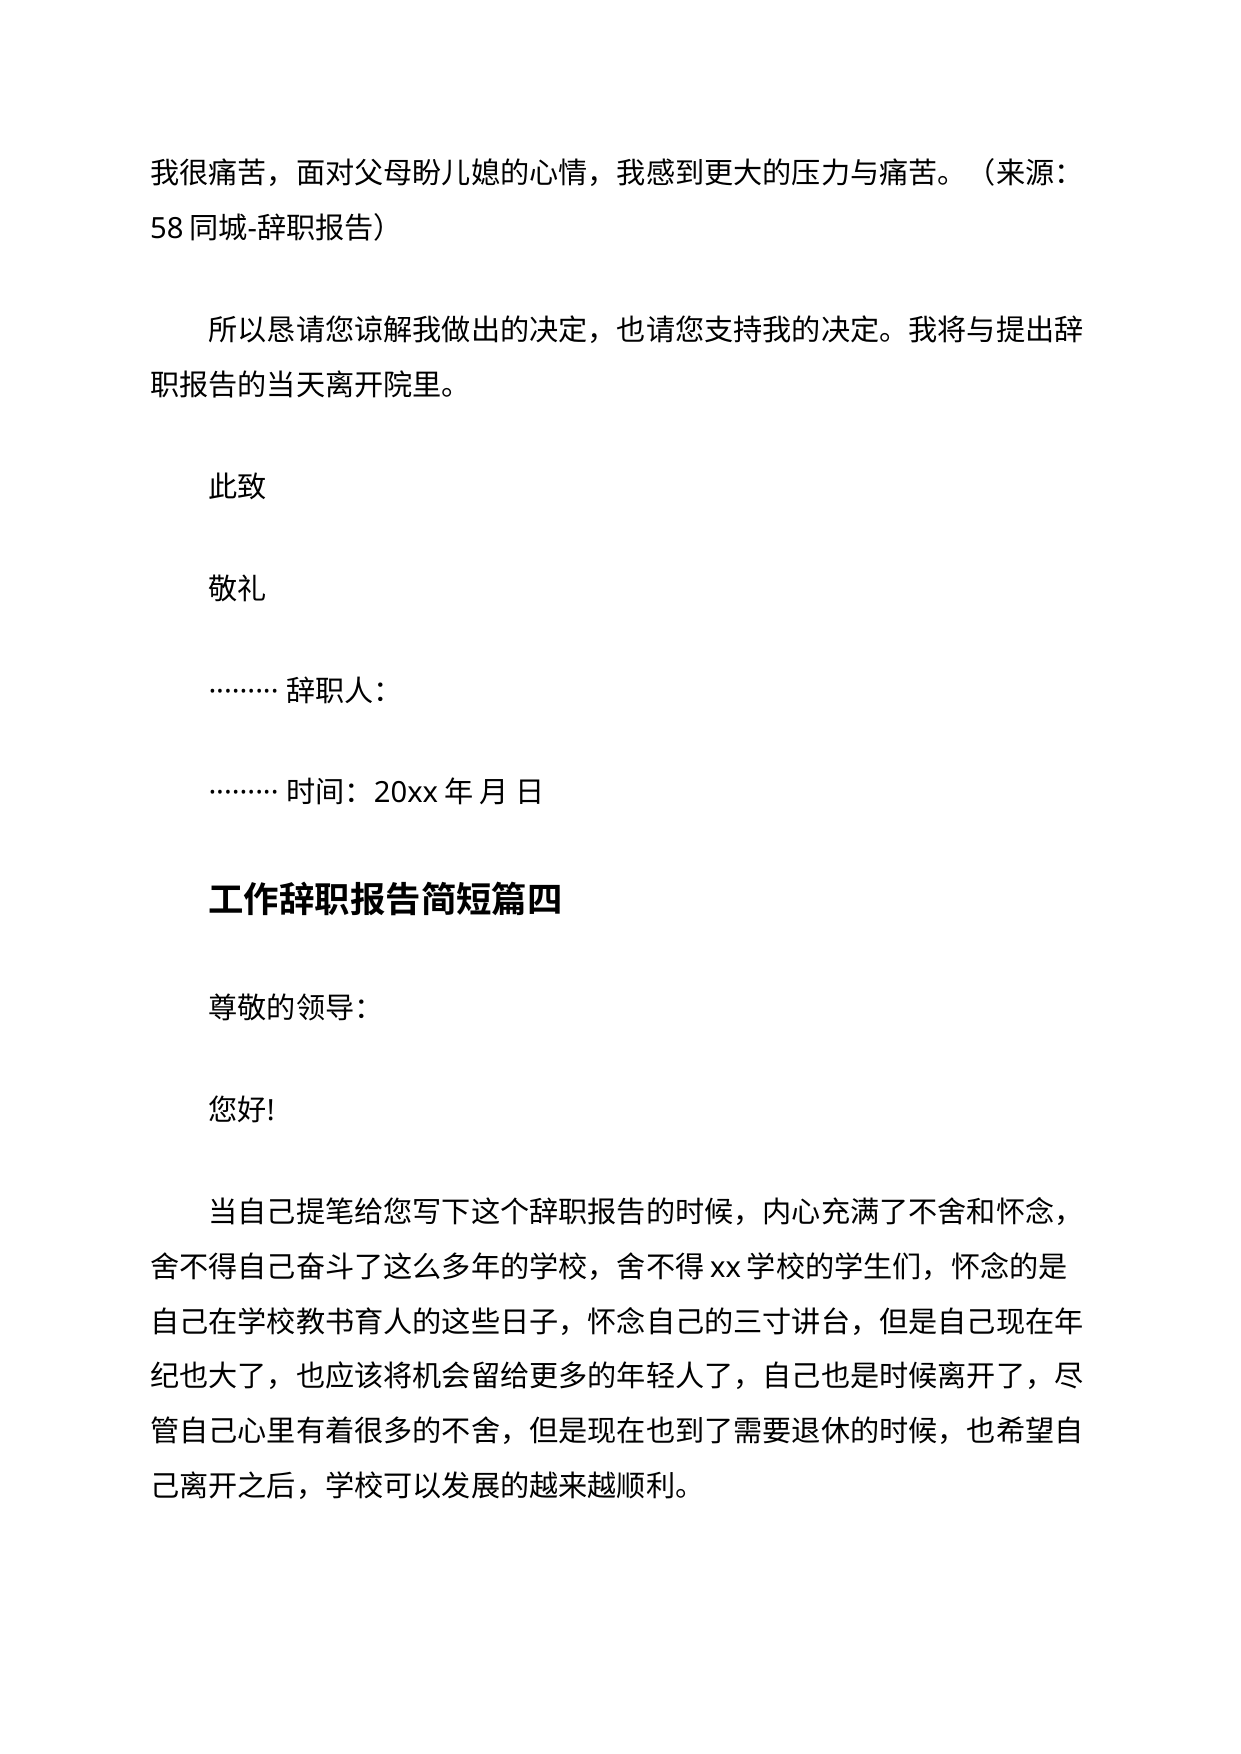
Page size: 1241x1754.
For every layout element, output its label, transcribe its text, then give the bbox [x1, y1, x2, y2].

text 当自己提笔给您写下这个辞职报告的时候，内心充满了不舍和怀念，舍不得自己奋斗了这么多年的学校，舍不得xx学校的学生们，怀念的是自己在学校教书育人的这些日子，怀念自己的三寸讲台，但是自己现在年纪也大了，也应该将机会留给更多的年轻人了，自己也是时候离开了，尽管自己心里有着很多的不舍，但是现在也到了需要退休的时候，也希望自己离开之后，学校可以发展的越来越顺利。 [150, 1188, 1090, 1505]
text ········· 辞职人： [150, 667, 1090, 709]
text ········· 时间：20xx年 月 日 [150, 769, 1090, 811]
text 尊敬的领导： [150, 984, 1090, 1027]
text 敬礼 [150, 565, 1090, 608]
text 此致 [150, 463, 1090, 506]
text 您好! [150, 1086, 1090, 1129]
text 所以恳请您谅解我做出的决定，也请您支持我的决定。我将与提出辞职报告的当天离开院里。 [150, 307, 1090, 404]
text 工作辞职报告简短篇四 [150, 871, 1090, 922]
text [150, 150, 1090, 247]
